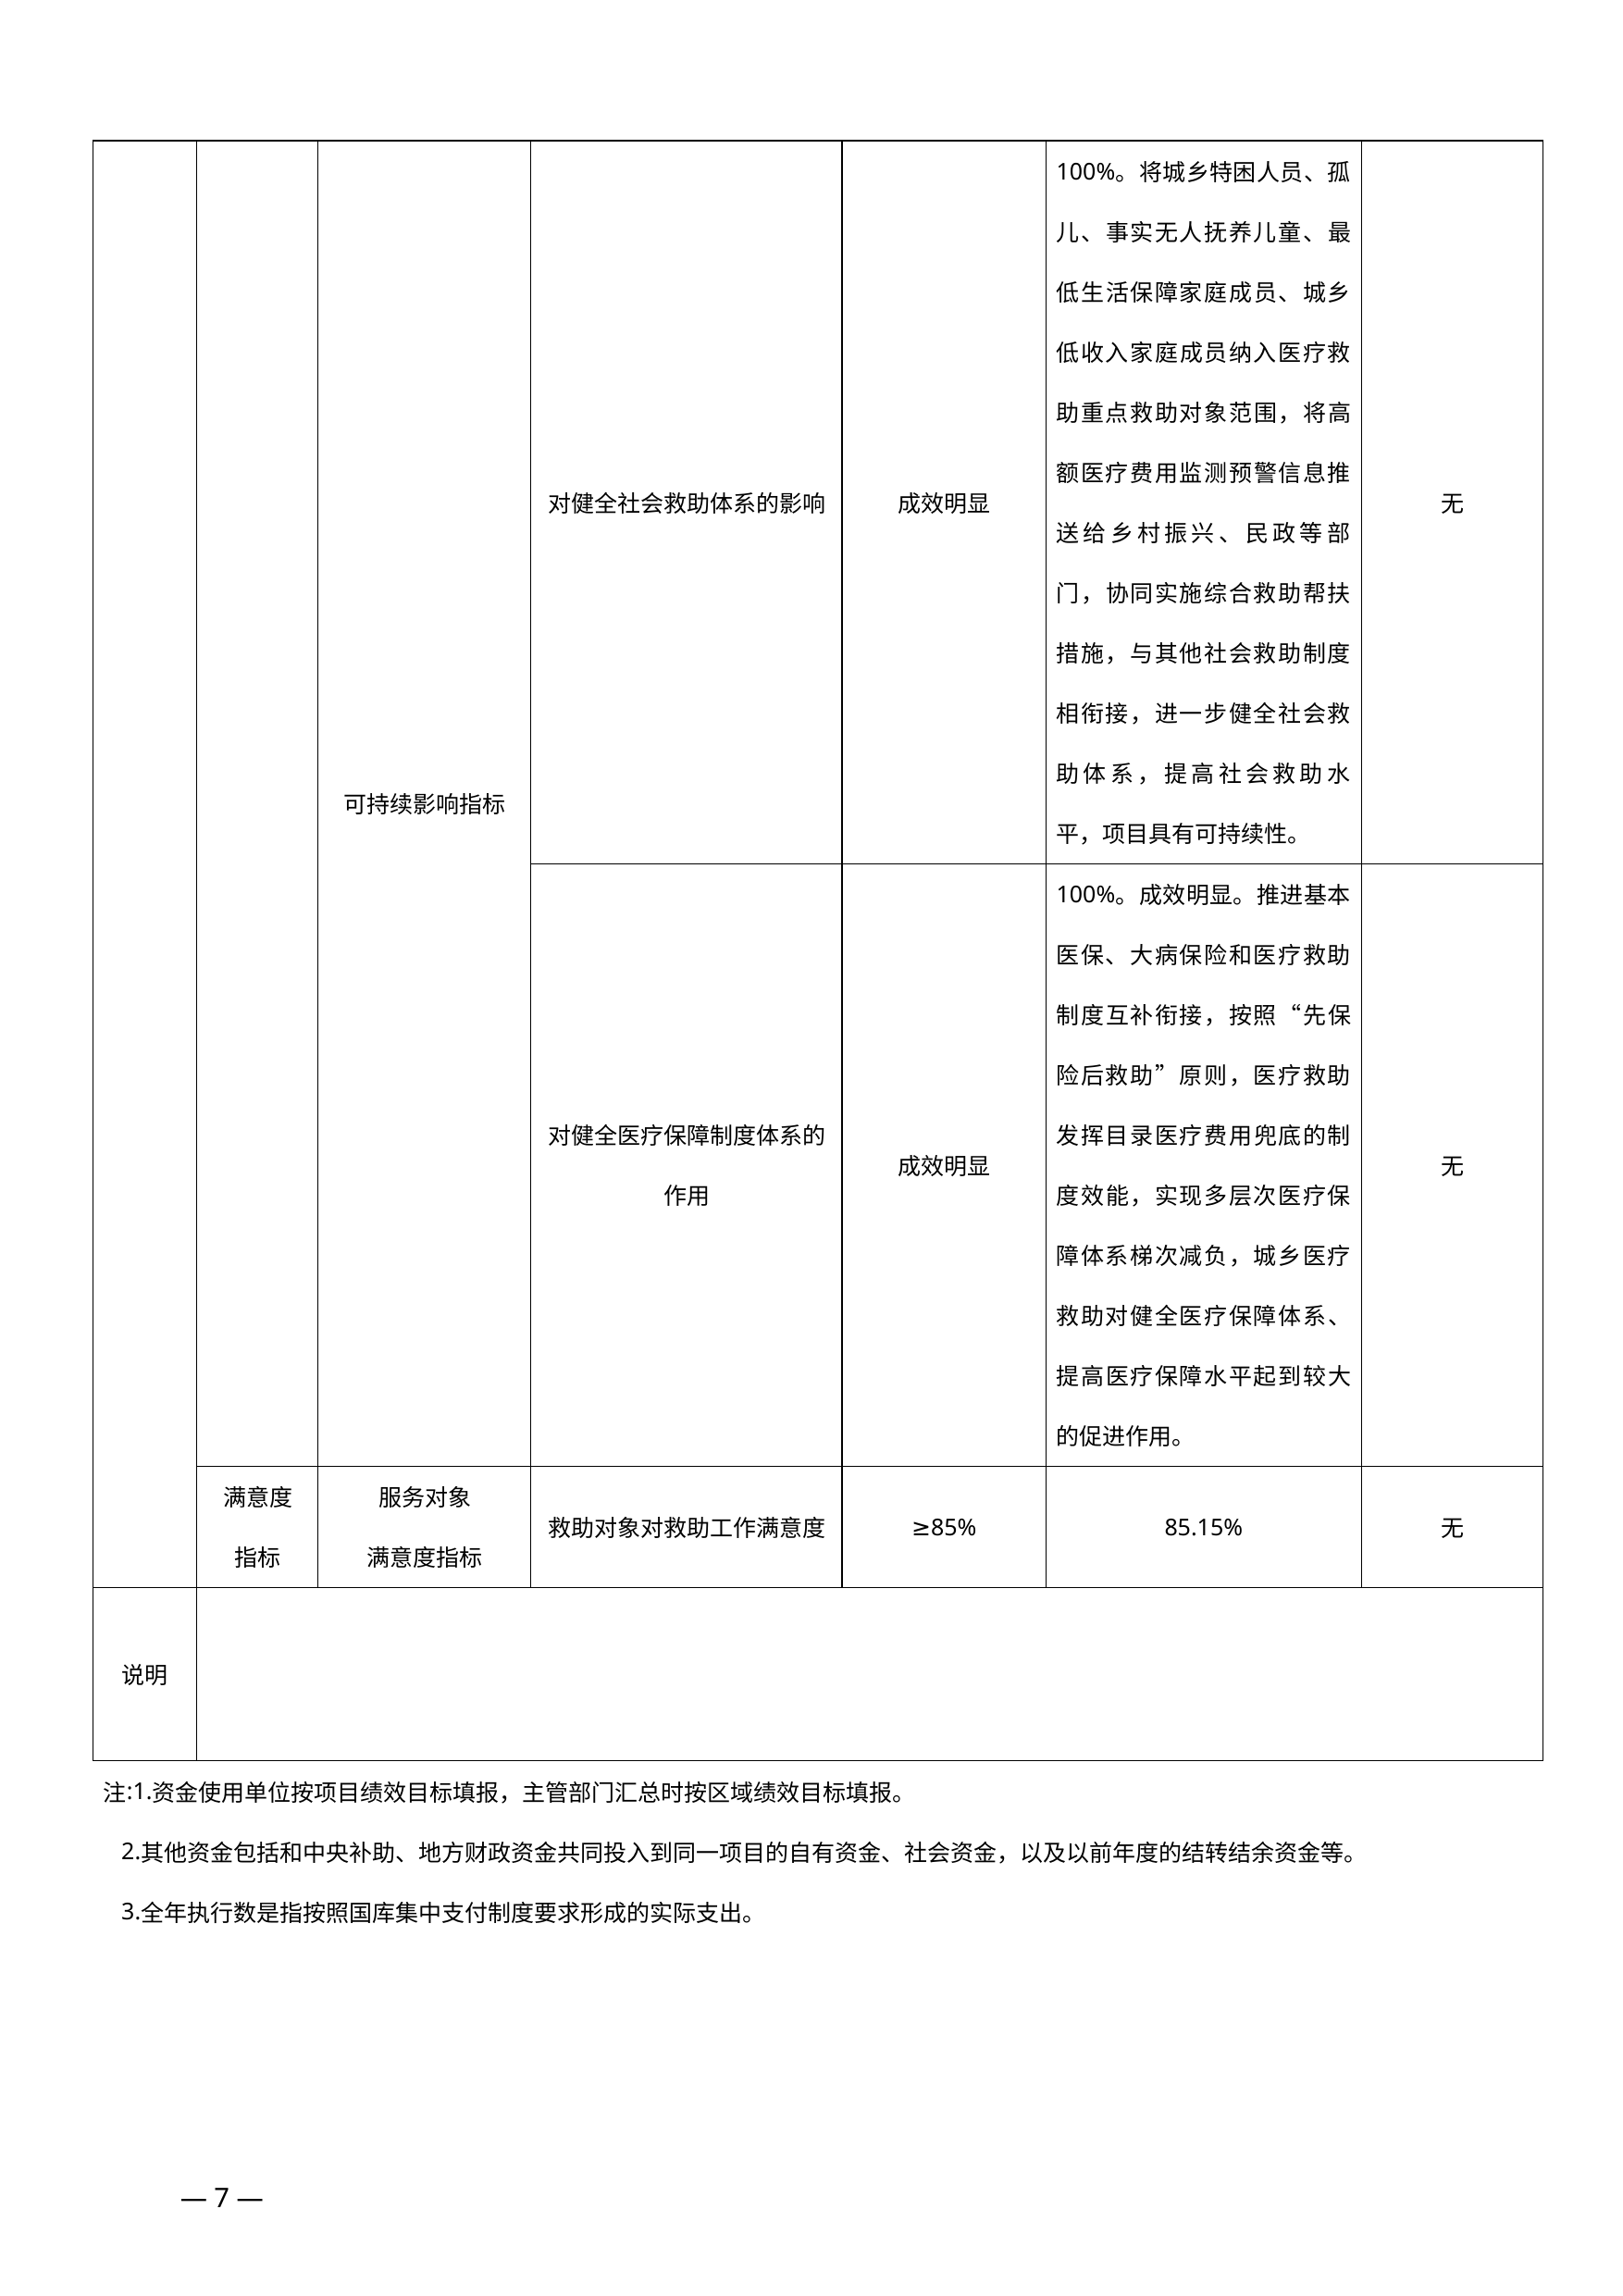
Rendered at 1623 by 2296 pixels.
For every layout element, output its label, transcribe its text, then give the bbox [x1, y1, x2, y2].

table_cell 对健全医疗保障制度体系的作用 [531, 864, 841, 1465]
table_cell 满意度 指标 [197, 1467, 317, 1586]
table_cell 对健全社会救助体系的影响 [531, 142, 841, 863]
table_cell 服务对象 满意度指标 [318, 1467, 530, 1586]
table_cell 成效明显 [843, 864, 1046, 1465]
table_cell 说明 [93, 1588, 196, 1760]
table_cell 可持续影响指标 [318, 142, 530, 1465]
table_cell 85.15% [1047, 1467, 1361, 1586]
table_cell 无 [1362, 142, 1542, 863]
table_cell 无 [1362, 1467, 1542, 1586]
table_cell 100%。将城乡特困人员、孤儿、事实无人抚养儿童、最低生活保障家庭成员、城乡低收入家庭成员纳入医疗救助重点救助对象范围，将高额医疗费用监测预警信息推送给乡村振兴、民政等部门，协同实施综合救助帮扶措施，与其他社会救助制度相衔接，进一步健全社会救助体系，提高社会救助水平，项目具有可持续性。 [1047, 142, 1361, 863]
table_cell 无 [1362, 864, 1542, 1465]
table_cell 救助对象对救助工作满意度 [531, 1467, 841, 1586]
table_cell 注:1.资金使用单位按项目绩效目标填报，主管部门汇总时按区域绩效目标填报。 2.其他资金包括和中央补助、地方财政资金共同投入到同一项目的自有资金、社会资金，以及以前年度的结转结余资金等。 3.全年执行数是指按照国库集中支付制度要求形成的实际支出。 [93, 1761, 1543, 1942]
table_cell 100%。成效明显。推进基本医保、大病保险和医疗救助制度互补衔接，按照“先保险后救助”原则，医疗救助发挥目录医疗费用兜底的制度效能，实现多层次医疗保障体系梯次减负，城乡医疗救助对健全医疗保障体系、提高医疗保障水平起到较大的促进作用。 [1047, 864, 1361, 1465]
table_cell [197, 1588, 1542, 1760]
table_cell ≥85% [843, 1467, 1046, 1586]
table_cell 成效明显 [843, 142, 1046, 863]
